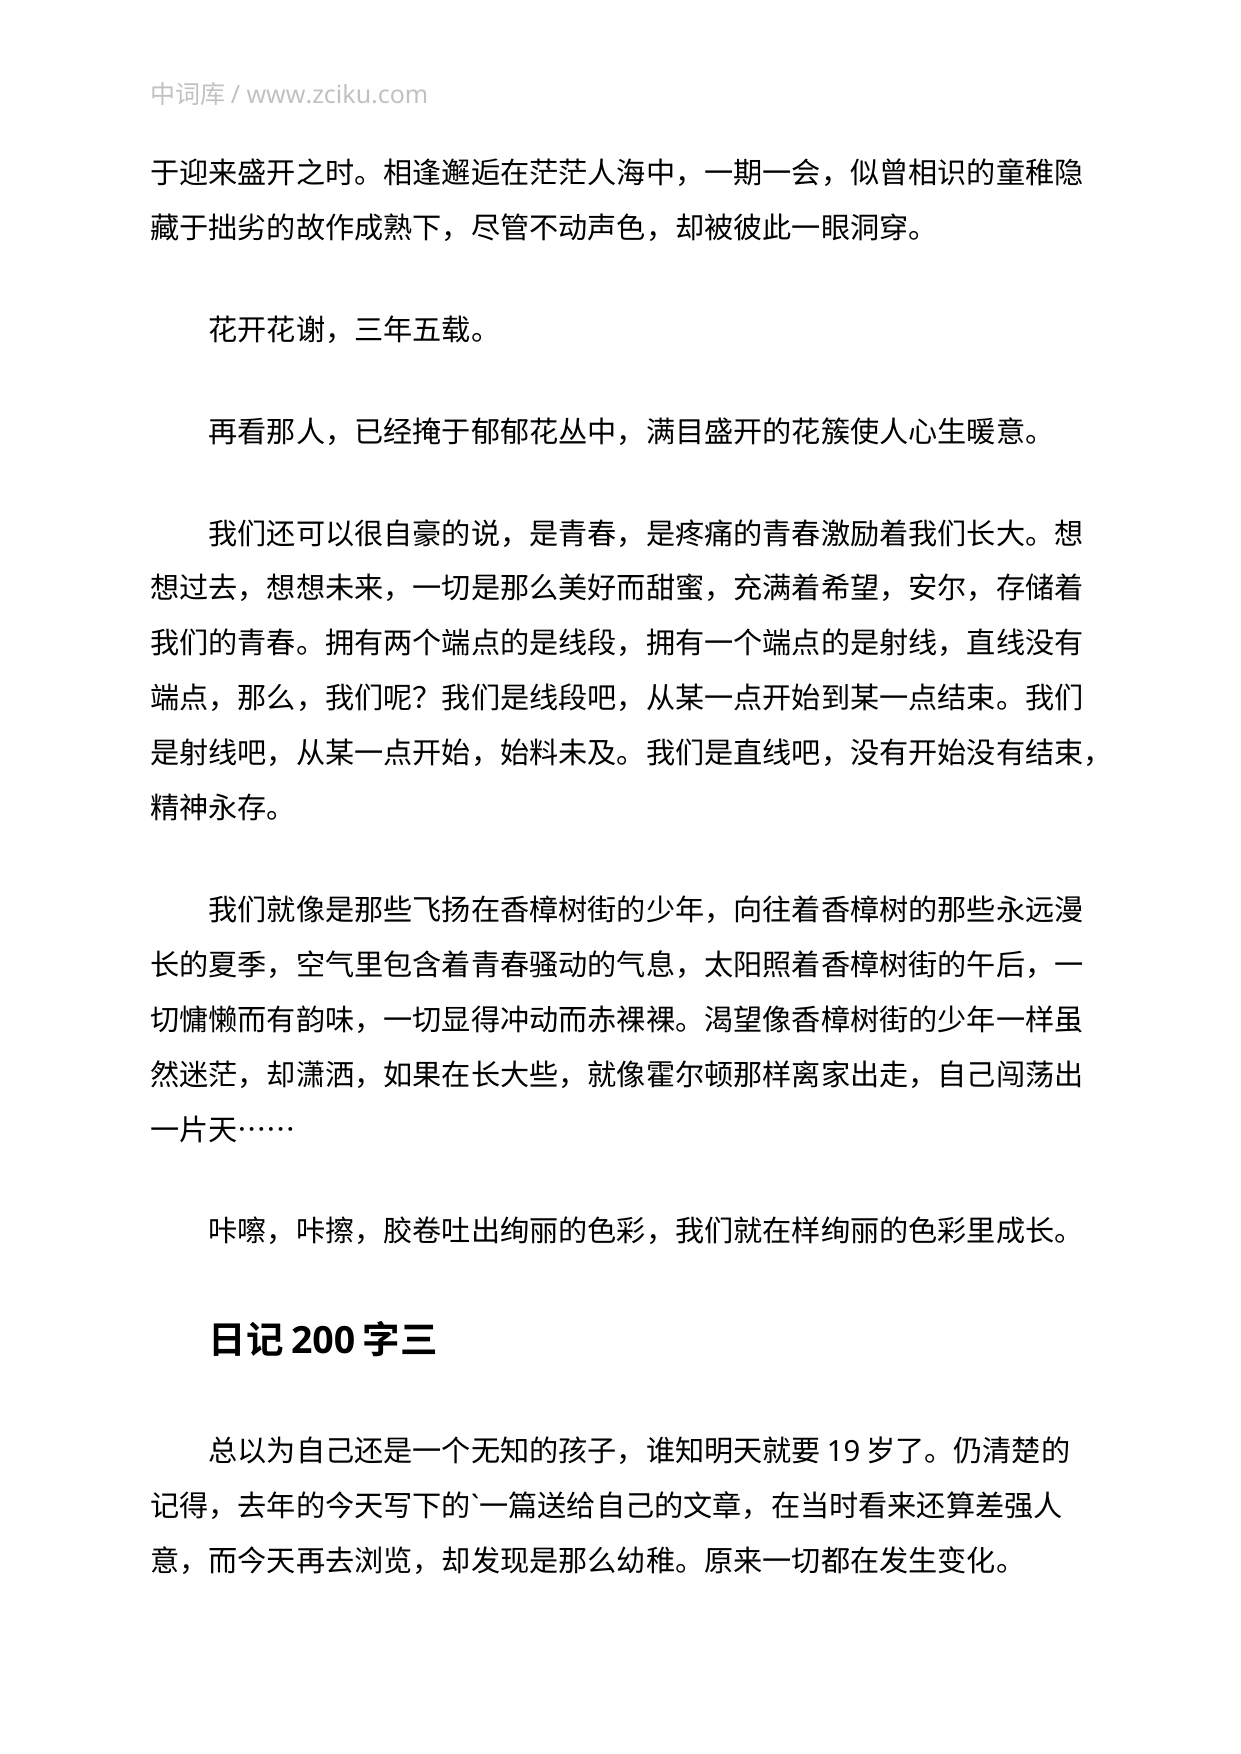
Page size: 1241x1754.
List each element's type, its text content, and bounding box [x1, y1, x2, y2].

text 我们就像是那些飞扬在香樟树街的少年，向往着香樟树的那些永远漫长的夏季，空气里包含着青春骚动的气息，太阳照着香樟树街的午后，一切慵懒而有韵味，一切显得冲动而赤裸裸。渴望像香樟树街的少年一样虽然迷茫，却潇洒，如果在长大些，就像霍尔顿那样离家出走，自己闯荡出一片天…… [150, 886, 1090, 1148]
text 我们还可以很自豪的说，是青春，是疼痛的青春激励着我们长大。想想过去，想想未来，一切是那么美好而甜蜜，充满着希望，安尔，存储着我们的青春。拥有两个端点的是线段，拥有一个端点的是射线，直线没有端点，那么，我们呢？我们是线段吧，从某一点开始到某一点结束。我们是射线吧，从某一点开始，始料未及。我们是直线吧，没有开始没有结束，精神永存。 [150, 510, 1090, 827]
text 花开花谢，三年五载。 [150, 307, 1090, 349]
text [150, 150, 1090, 247]
text 再看那人，已经掩于郁郁花丛中，满目盛开的花簇使人心生暖意。 [150, 408, 1090, 451]
text 咔嚓，咔擦，胶卷吐出绚丽的色彩，我们就在样绚丽的色彩里成长。 [150, 1208, 1090, 1250]
text 日记200字三 [150, 1309, 1090, 1364]
text 总以为自己还是一个无知的孩子，谁知明天就要19岁了。仍清楚的记得，去年的今天写下的`一篇送给自己的文章，在当时看来还算差强人意，而今天再去浏览，却发现是那么幼稚。原来一切都在发生变化。 [150, 1427, 1090, 1579]
